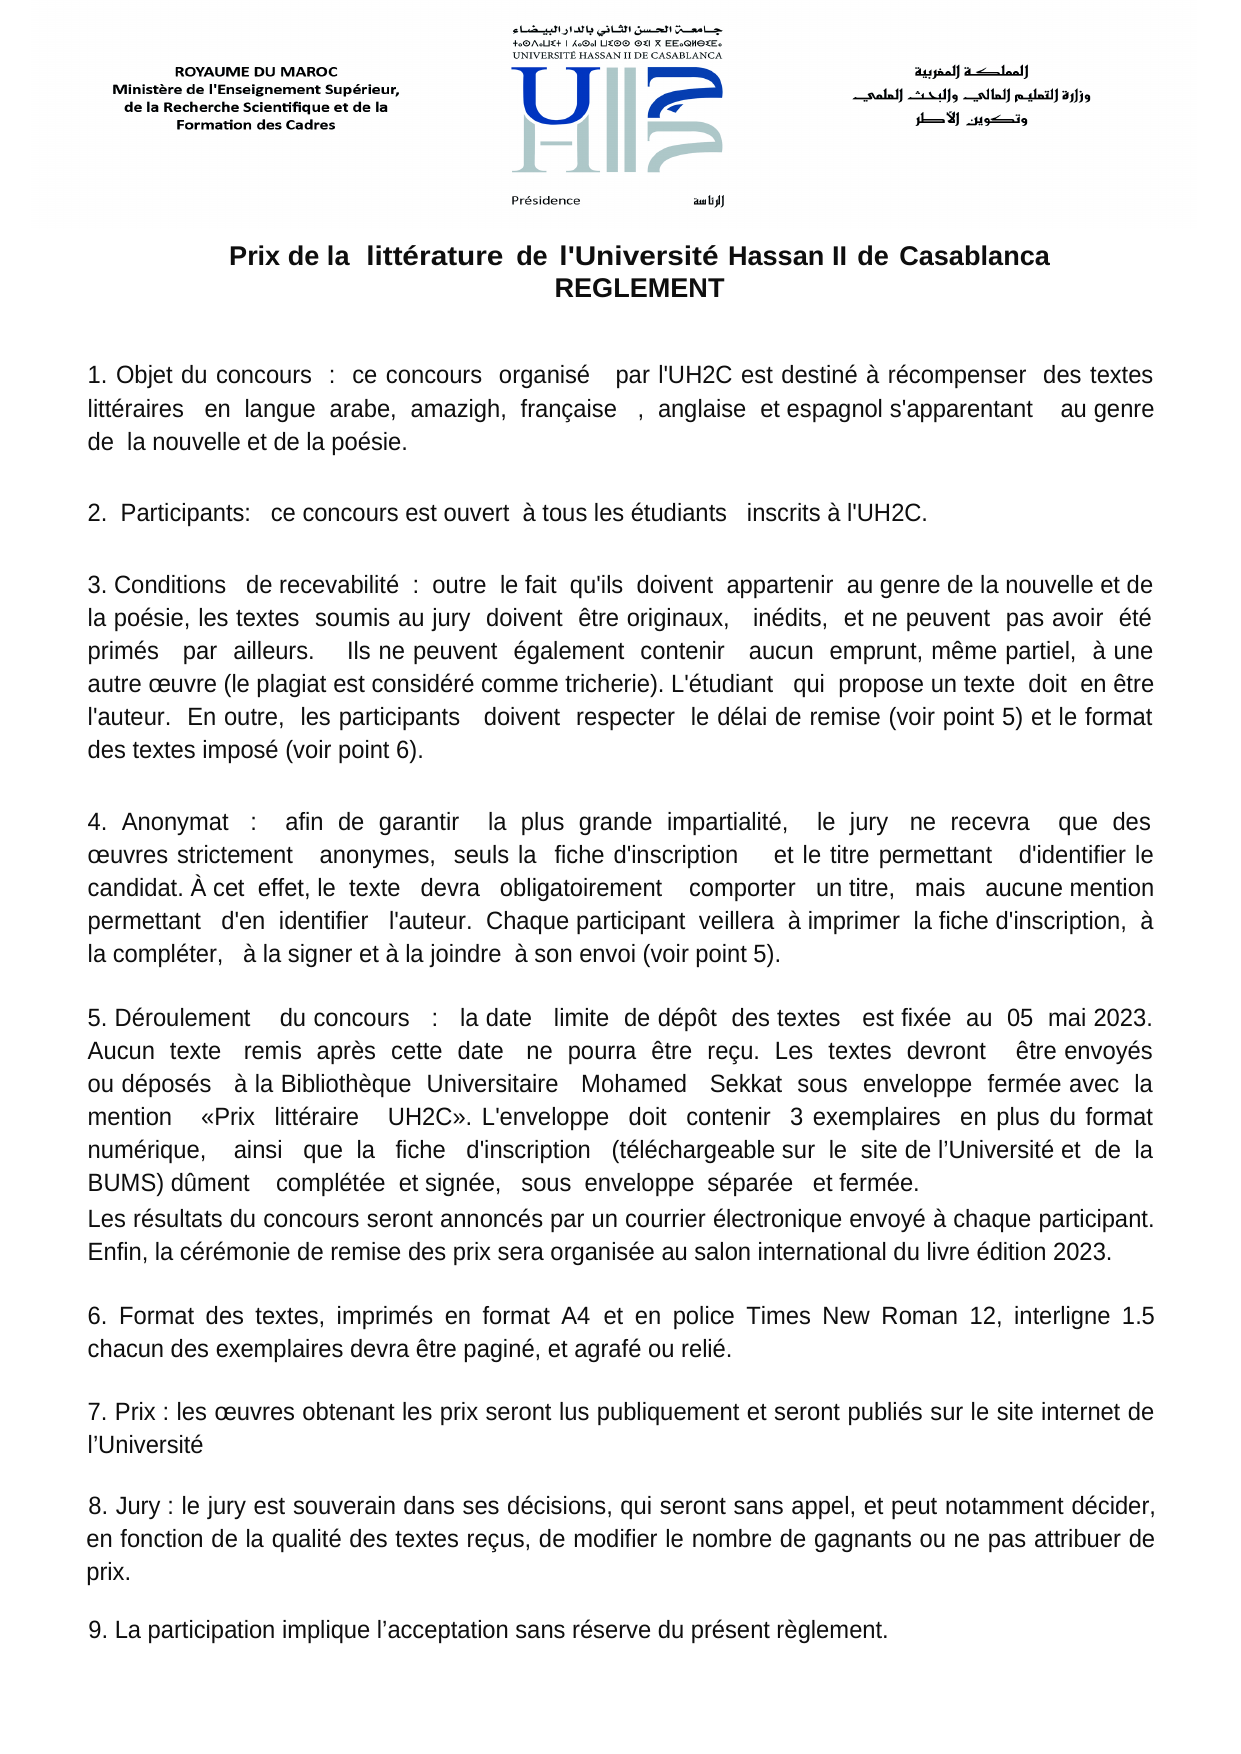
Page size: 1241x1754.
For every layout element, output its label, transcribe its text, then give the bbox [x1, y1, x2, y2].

text Les résultats du concours seront annoncés par un courrier électronique envoyé à chaque participant. Enfin, la cérémonie de remise des prix sera organisée au salon international du livre édition 2023. [87, 1204, 1156, 1266]
text 7. Prix : les œuvres obtenant les prix seront lus publiquement et seront publiés sur le site internet de l’Université [87, 1397, 1156, 1459]
text 1. Objet du concours : ce concours organisé par l'UH2C est destiné à récompenser des textes littéraires en langue arabe, amazigh, française , anglaise et espagnol s'apparentant au genre de la nouvelle et de la poésie. [87, 361, 1156, 455]
text Prix de la littérature de l'Université Hassan II de Casablanca [90, 240, 1189, 272]
text REGLEMENT [90, 272, 1189, 303]
text 2. Participants: ce concours est ouvert à tous les étudiants inscrits à l'UH2C. [87, 498, 1156, 527]
text 9. La participation implique l’acceptation sans réserve du présent règlement. [86, 1615, 1158, 1644]
text 8. Jury : le jury est souverain dans ses décisions, qui seront sans appel, et peut notamment décider, en fonction de la qualité des textes reçus, de modifier le nombre de gagnants ou ne pas attribuer de prix. [86, 1491, 1158, 1586]
picture [31, 0, 1196, 229]
text 3. Conditions de recevabilité : outre le fait qu'ils doivent appartenir au genre de la nouvelle et de la poésie, les textes soumis au jury doivent être originaux, inédits, et ne peuvent pas avoir été primés par ailleurs. Ils ne peuvent également contenir aucun emprunt, même partiel, à une autre œuvre (le plagiat est considéré comme tricherie). L'étudiant qui propose un texte doit en être l'auteur. En outre, les participants doivent respecter le délai de remise (voir point 5) et le format des textes imposé (voir point 6). [87, 570, 1156, 764]
text 6. Format des textes, imprimés en format A4 et en police Times New Roman 12, interligne 1.5 chacun des exemplaires devra être paginé, et agrafé ou relié. [87, 1301, 1156, 1362]
text 5. Déroulement du concours : la date limite de dépôt des textes est fixée au 05 mai 2023. Aucun texte remis après cette date ne pourra être reçu. Les textes devront être envoyés ou déposés à la Bibliothèque Universitaire Mohamed Sekkat sous enveloppe fermée avec la mention «Prix littéraire UH2C». L'enveloppe doit contenir 3 exemplaires en plus du format numérique, ainsi que la fiche d'inscription (téléchargeable sur le site de l’Université et de la BUMS) dûment complétée et signée, sous enveloppe séparée et fermée. [87, 1003, 1156, 1197]
text 4. Anonymat : afin de garantir la plus grande impartialité, le jury ne recevra que des œuvres strictement anonymes, seuls la fiche d'inscription et le titre permettant d'identifier le candidat. À cet effet, le texte devra obligatoirement comporter un titre, mais aucune mention permettant d'en identifier l'auteur. Chaque participant veillera à imprimer la fiche d'inscription, à la compléter, à la signer et à la joindre à son envoi (voir point 5). [87, 807, 1156, 968]
